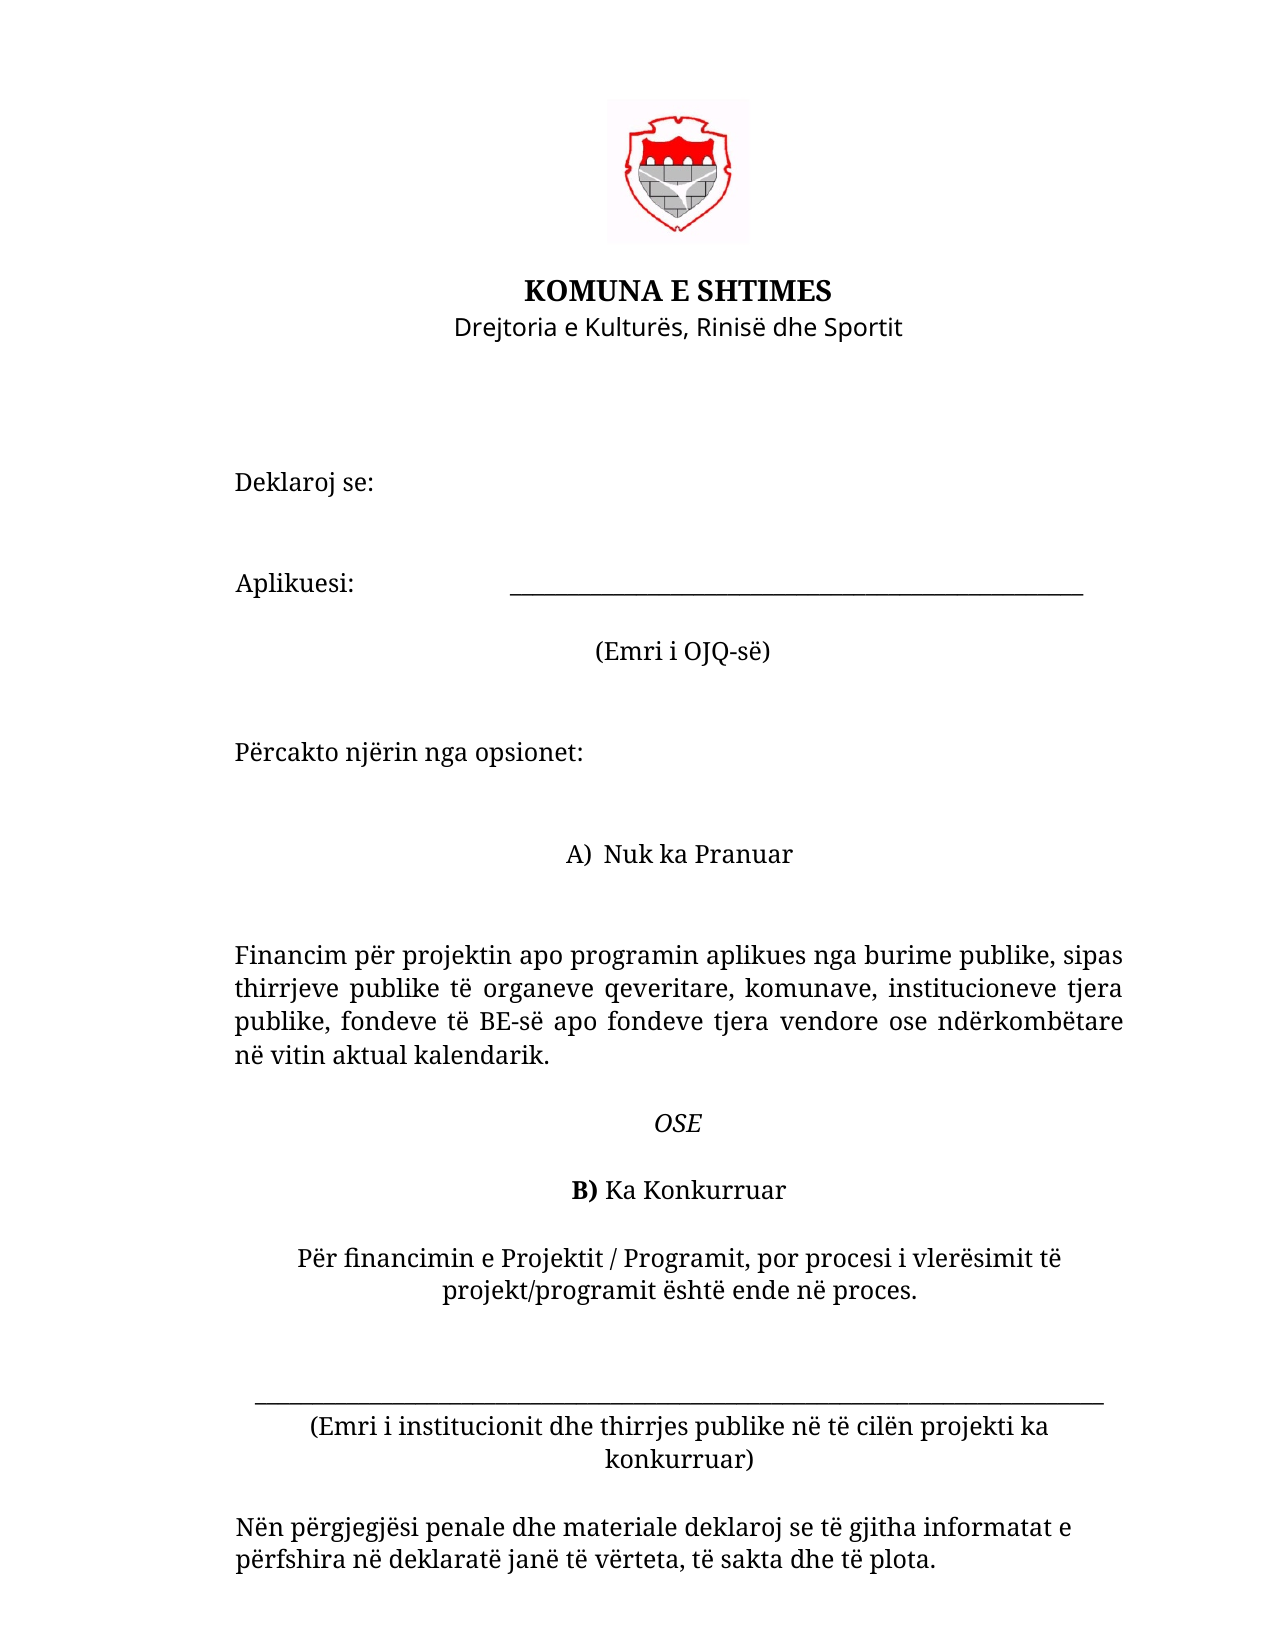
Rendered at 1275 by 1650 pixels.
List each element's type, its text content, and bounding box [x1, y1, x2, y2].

text Përcakto njërin nga opsionet: [234, 735, 1124, 768]
text Për financimin e Projektit / Programit, por procesi i vlerësimit të projekt/programit është ende në proces. [235, 1240, 1124, 1307]
text Aplikuesi: __________________________________________________ [235, 566, 1124, 599]
text Deklaroj se: [234, 464, 1124, 498]
text Nën përgjegjësi penale dhe materiale deklaroj se të gjitha informatat e përfshira në deklaratë janë të vërteta, të sakta dhe të plota. [235, 1509, 1124, 1576]
text KOMUNA E SHTIMES [234, 270, 1122, 310]
picture [581, 92, 775, 245]
text Financim për projektin apo programin aplikues nga burime publike, sipas thirrjeve publike të organeve qeveritare, komunave, institucioneve tjera publike, fondeve të BE-së apo fondeve tjera vendore ose ndërkombëtare në vitin aktual kalendarik. [234, 938, 1124, 1071]
text __________________________________________________________________________ [235, 1375, 1124, 1408]
list Nuk ka Pranuar [235, 836, 1124, 870]
text (Emri i OJQ-së) [235, 633, 1124, 667]
text OSE [234, 1106, 1124, 1139]
text B) Ka Konkurruar [234, 1173, 1124, 1206]
text Drejtoria e Kulturës, Rinisë dhe Sportit [234, 310, 1122, 344]
text (Emri i institucionit dhe thirrjes publike në të cilën projekti ka konkurruar) [235, 1408, 1124, 1475]
